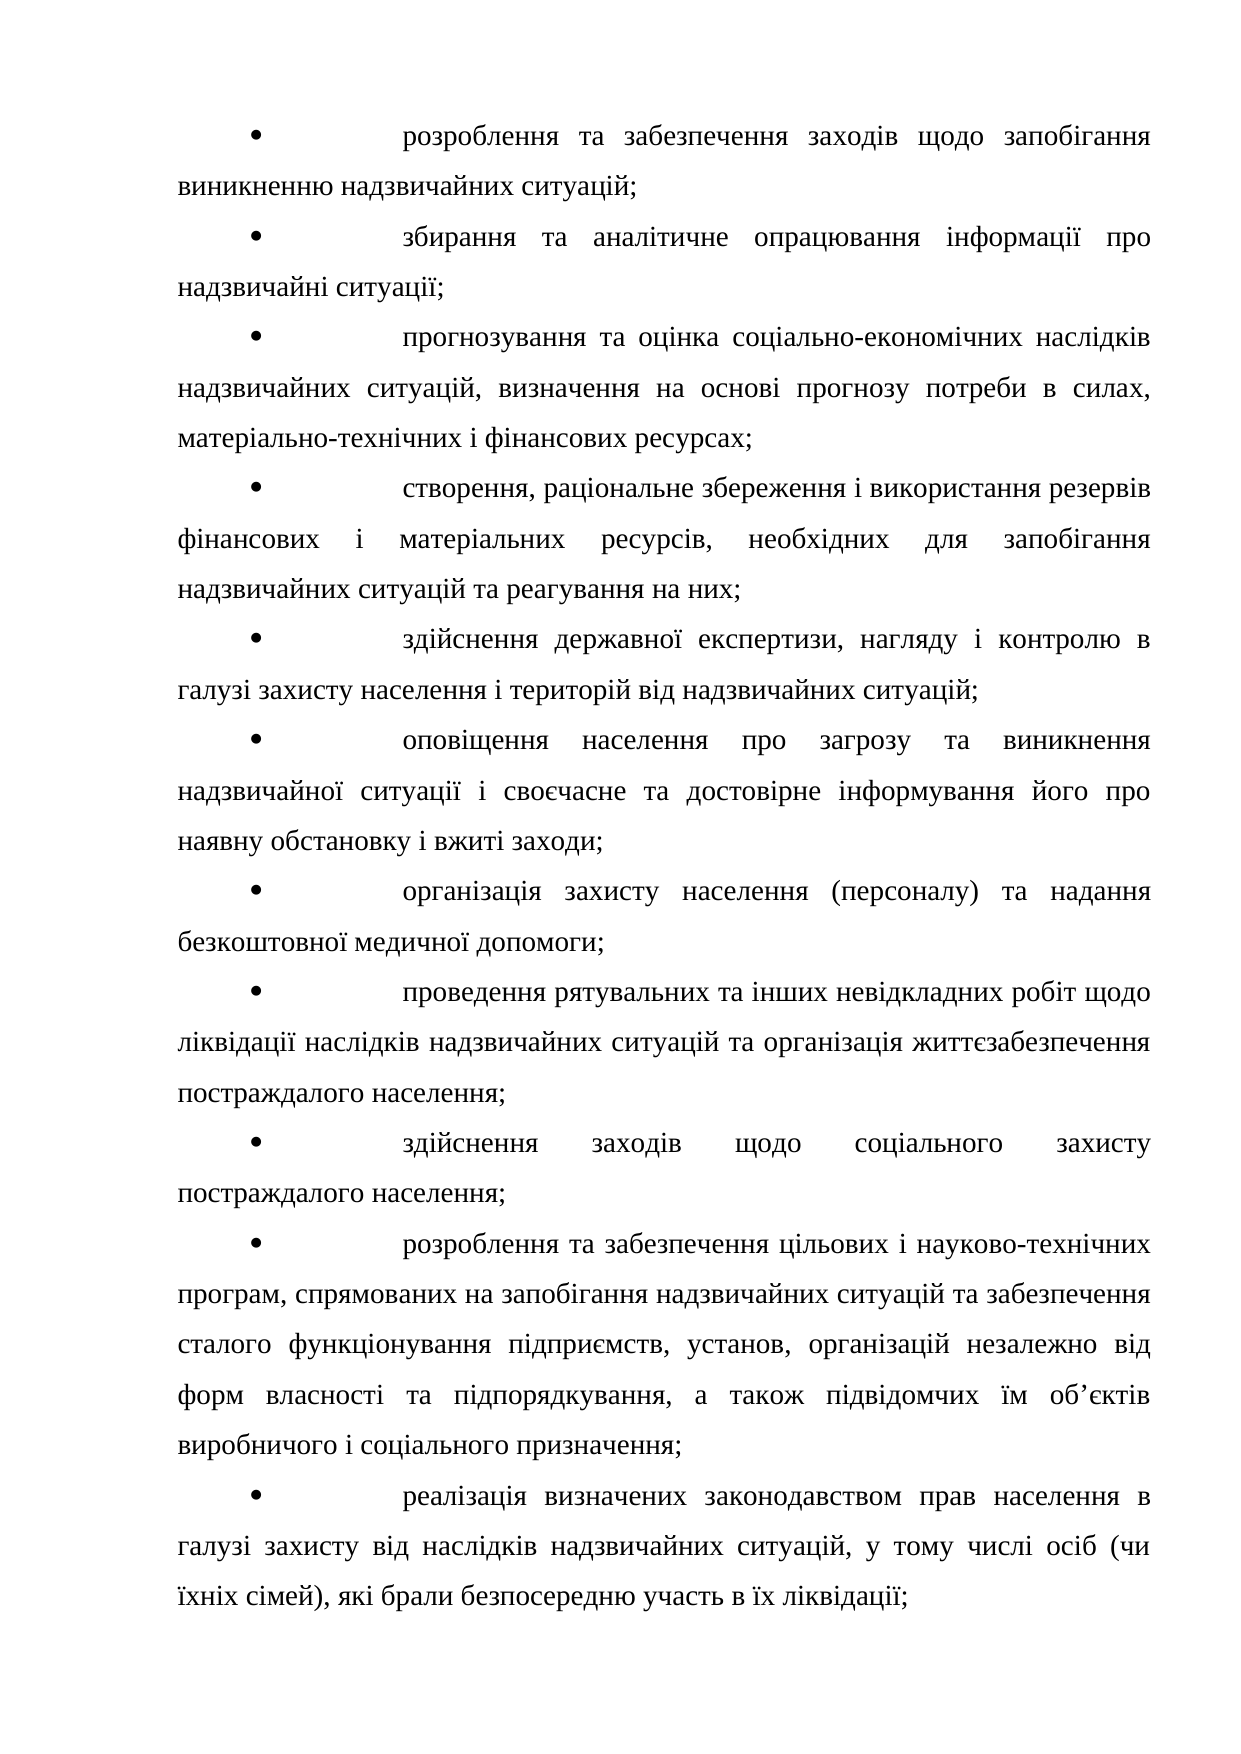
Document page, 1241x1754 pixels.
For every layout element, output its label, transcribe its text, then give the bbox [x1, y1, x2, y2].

list створення, раціональне збереження і використання резервів фінансових і матеріальних ресурсів, необхідних для запобігання надзвичайних ситуацій та реагування на них; [177, 471, 1152, 605]
list збирання та аналітичне опрацювання інформації про надзвичайні ситуації; [177, 219, 1152, 303]
list здійснення державної експертизи, нагляду і контролю в галузі захисту населення і територій від надзвичайних ситуацій; [177, 622, 1152, 706]
list реалізація визначених законодавством прав населення в галузі захисту від наслідків надзвичайних ситуацій, у тому числі осіб (чи їхніх сімей), які брали безпосередню участь в їх ліквідації; [177, 1478, 1152, 1612]
list прогнозування та оцінка соціально-економічних наслідків надзвичайних ситуацій, визначення на основі прогнозу потреби в силах, матеріально-технічних і фінансових ресурсах; [177, 319, 1152, 454]
list розроблення та забезпечення цільових і науково-технічних програм, спрямованих на запобігання надзвичайних ситуацій та забезпечення сталого функціонування підприємств, установ, організацій незалежно від форм власності та підпорядкування, а також підвідомчих їм об’єктів виробничого і соціального призначення; [177, 1226, 1152, 1461]
list розроблення та забезпечення заходів щодо запобігання виникненню надзвичайних ситуацій; [177, 118, 1152, 202]
list проведення рятувальних та інших невідкладних робіт щодо ліквідації наслідків надзвичайних ситуацій та організація життєзабезпечення постраждалого населення; [177, 974, 1152, 1108]
list здійснення заходів щодо соціального захисту постраждалого населення; [177, 1125, 1152, 1209]
list організація захисту населення (персоналу) та надання безкоштовної медичної допомоги; [177, 873, 1152, 957]
list оповіщення населення про загрозу та виникнення надзвичайної ситуації і своєчасне та достовірне інформування його про наявну обстановку і вжиті заходи; [177, 722, 1152, 857]
